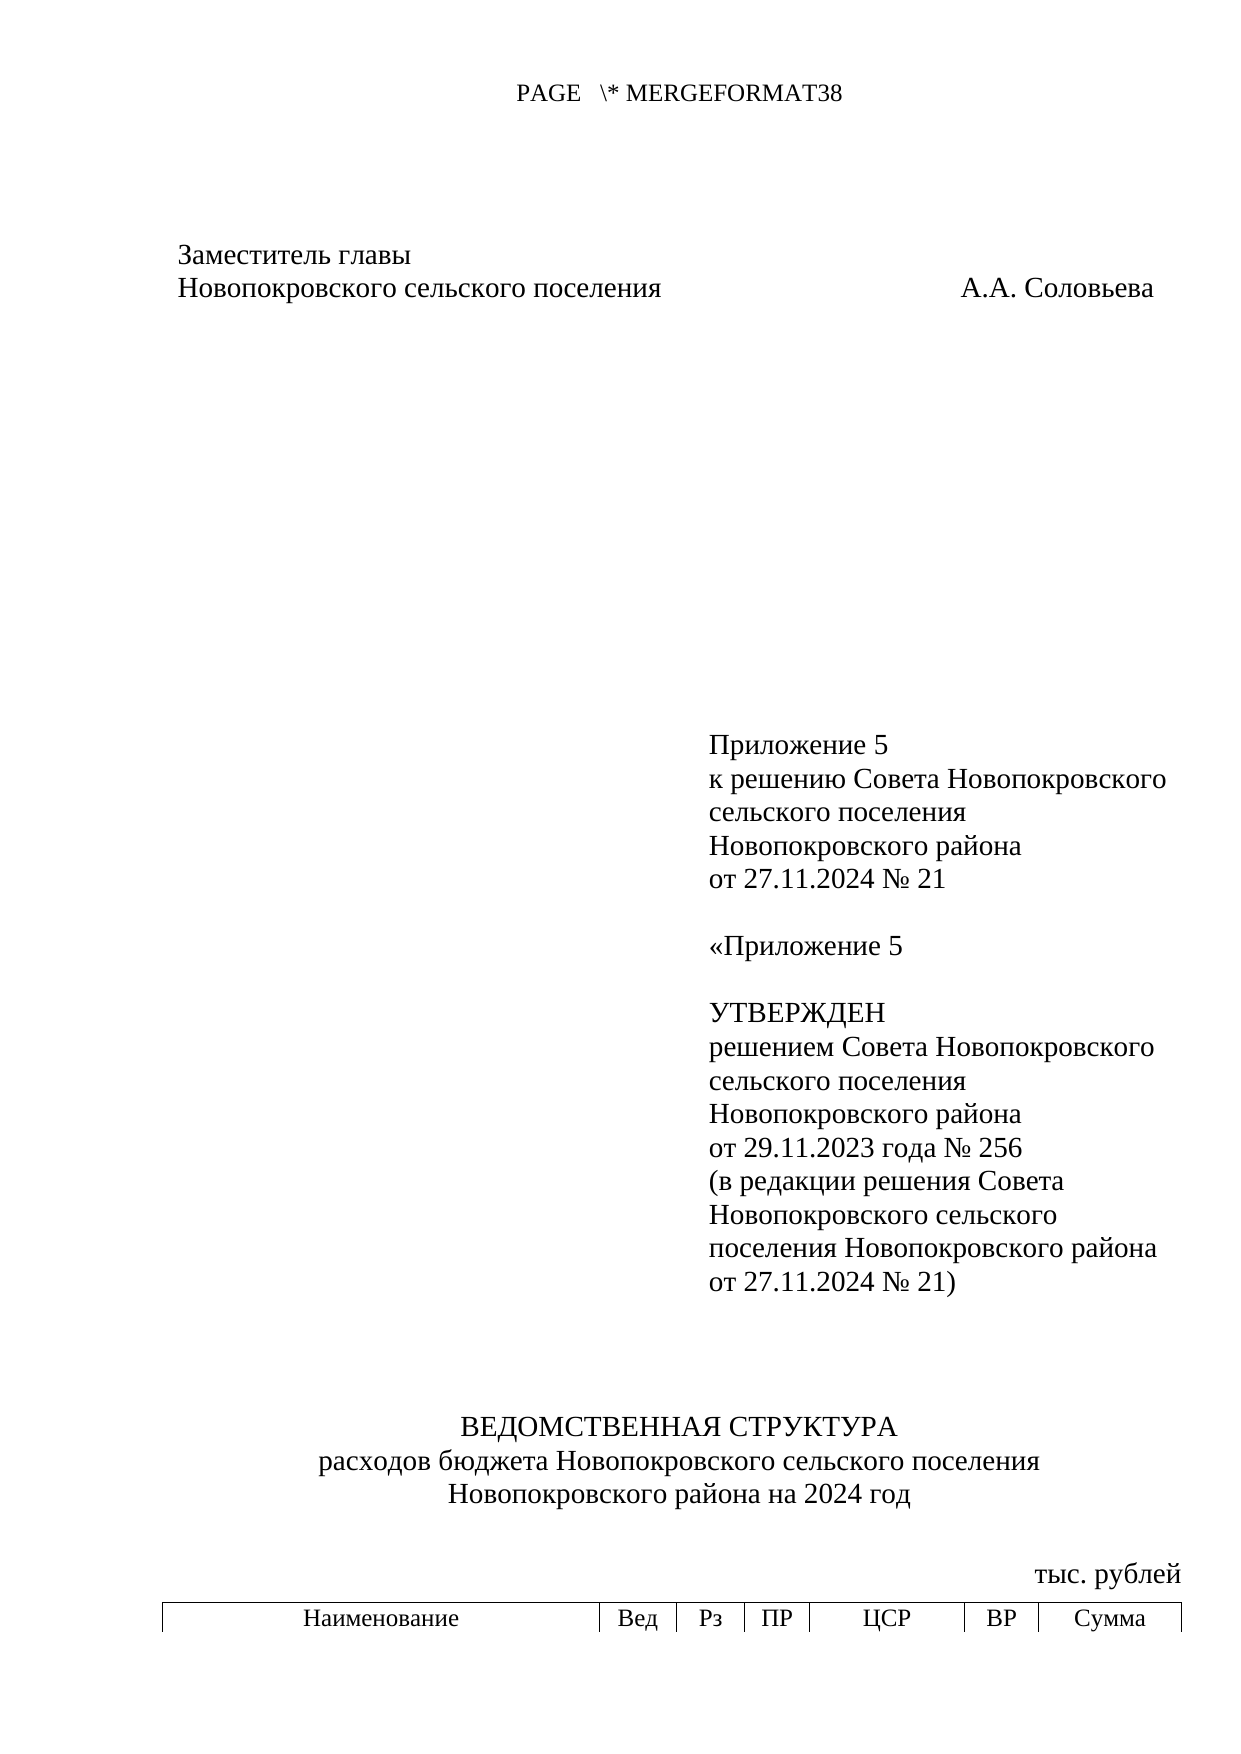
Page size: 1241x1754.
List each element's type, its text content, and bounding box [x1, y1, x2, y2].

table_header ЦСР [810, 1603, 964, 1632]
text Новопокровского района на 2024 год [177, 1476, 1181, 1510]
text от 29.11.2023 года № 256 [709, 1130, 1181, 1163]
text (в редакции решения Совета Новопокровского сельского поселения Новопокровского района [709, 1163, 1181, 1264]
table_header ПР [745, 1603, 809, 1632]
text от 27.11.2024 № 21) [709, 1264, 1181, 1297]
text расходов бюджета Новопокровского сельского поселения [177, 1443, 1181, 1476]
text Заместитель главы [177, 237, 1181, 270]
text от 27.11.2024 № 21 [709, 861, 1181, 895]
text тыс. рублей [177, 1556, 1181, 1589]
text УТВЕРЖДЕН [709, 996, 1181, 1029]
table_header ВР [965, 1603, 1038, 1632]
text решением Совета Новопокровского сельского поселения Новопокровского района [709, 1029, 1181, 1130]
table_header Вед [600, 1603, 676, 1632]
text Новопокровского сельского поселения А.А. Соловьева [177, 270, 1181, 304]
text «Приложение 5 [709, 928, 1181, 962]
text к решению Совета Новопокровского сельского поселения Новопокровского района [709, 761, 1181, 861]
table_header Рз [677, 1603, 744, 1632]
table_header Сумма [1039, 1603, 1181, 1632]
table_header Наименование [163, 1603, 599, 1632]
subtitle Приложение 5 [709, 727, 1181, 761]
text ВЕДОМСТВЕННАЯ СТРУКТУРА [177, 1409, 1181, 1443]
